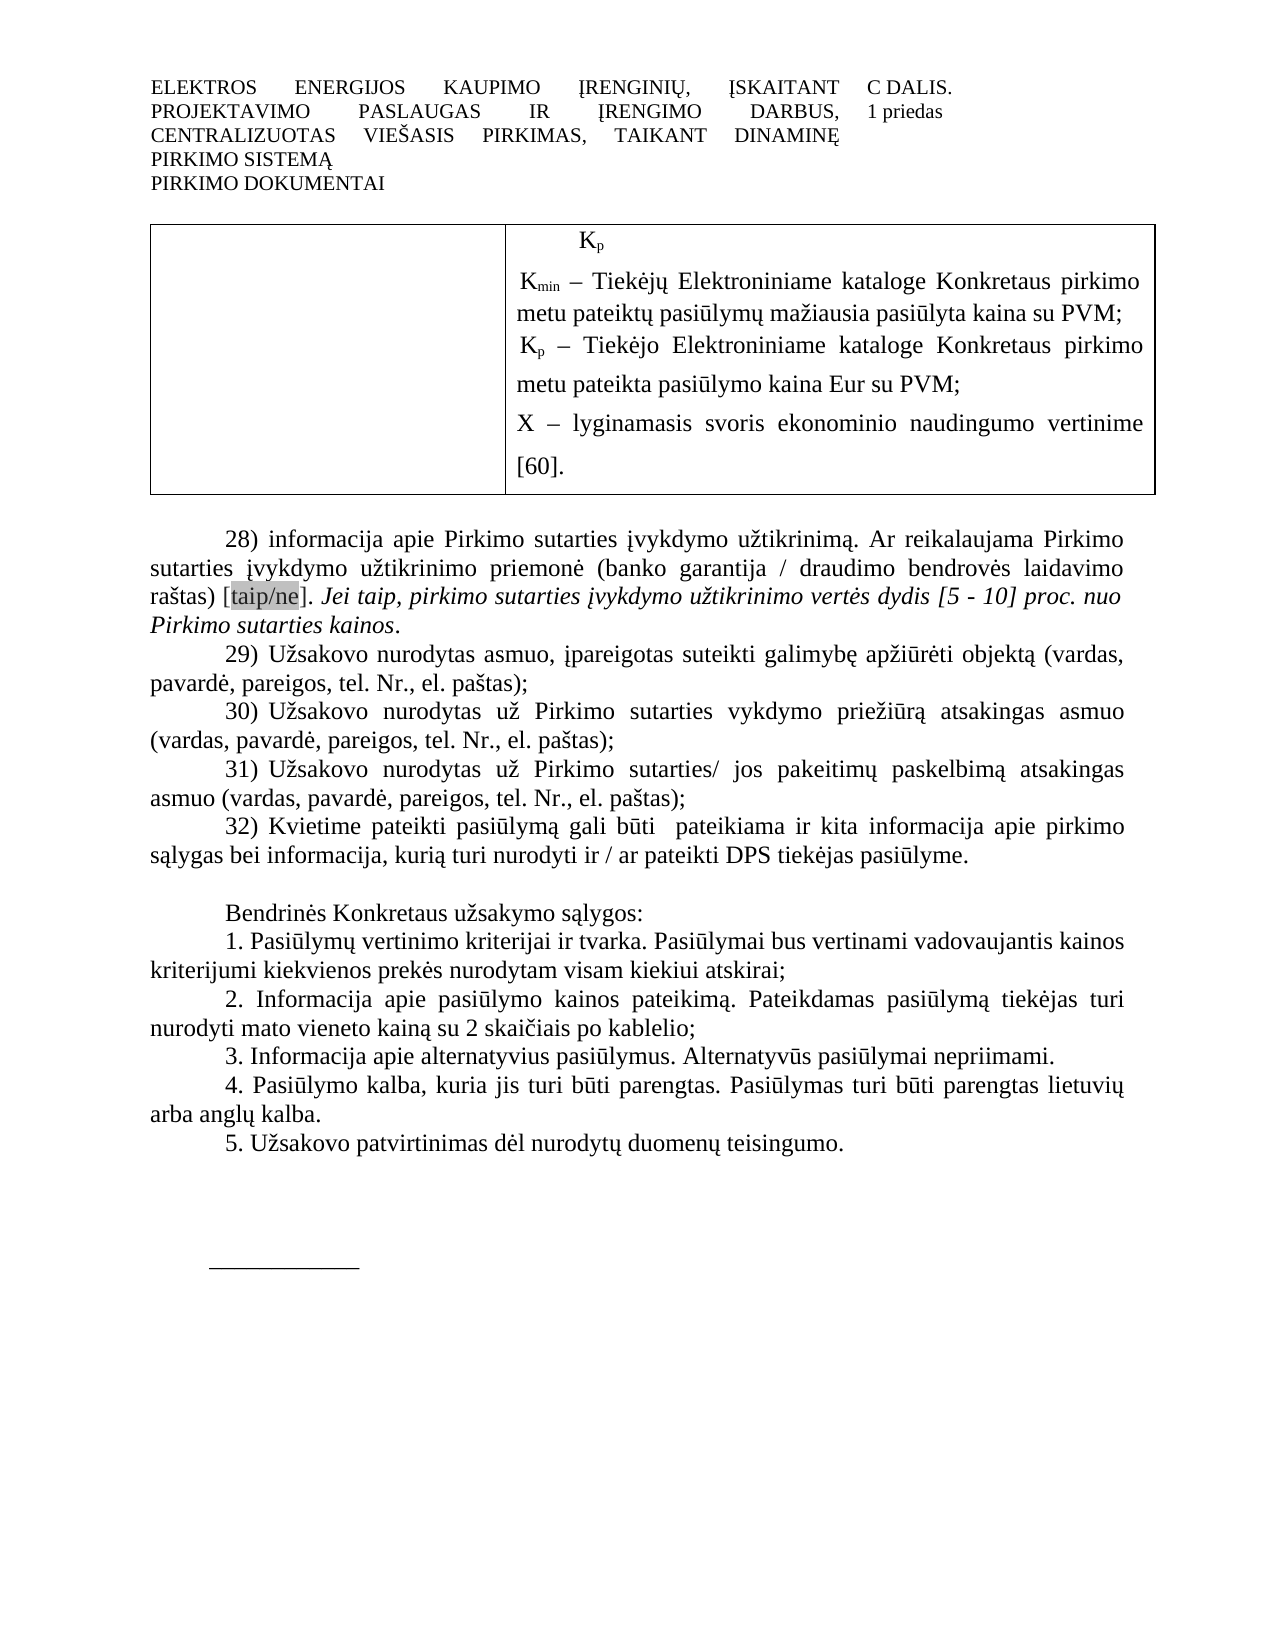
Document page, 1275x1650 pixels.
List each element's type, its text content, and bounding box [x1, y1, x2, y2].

text 1. Pasiūlymų vertinimo kriterijai ir tvarka. Pasiūlymai bus vertinami vadovaujantis kainos kriterijumi kiekvienos prekės nurodytam visam kiekiui atskirai; [150, 926, 1125, 984]
text 5. Užsakovo patvirtinimas dėl nurodytų duomenų teisingumo. [150, 1128, 1125, 1156]
text 4. Pasiūlymo kalba, kuria jis turi būti parengtas. Pasiūlymas turi būti parengtas lietuvių arba anglų kalba. [150, 1070, 1125, 1128]
list Užsakovo nurodytas už Pirkimo sutarties/ jos pakeitimų paskelbimą atsakingas asmuo (vardas, pavardė, pareigos, tel. Nr., el. paštas); [150, 754, 1125, 811]
text Bendrinės Konkretaus užsakymo sąlygos: [150, 898, 1125, 926]
list Užsakovo nurodytas asmuo, įpareigotas suteikti galimybę apžiūrėti objektą (vardas, pavardė, pareigos, tel. Nr., el. paštas); [150, 639, 1125, 696]
list ____________ [209, 1243, 1125, 1271]
text 3. Informacija apie alternatyvius pasiūlymus. Alternatyvūs pasiūlymai nepriimami. [150, 1041, 1125, 1070]
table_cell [151, 225, 505, 494]
list informacija apie Pirkimo sutarties įvykdymo užtikrinimą. Ar reikalaujama Pirkimo sutarties įvykdymo užtikrinimo priemonė (banko garantija / draudimo bendrovės laidavimo raštas) [taip/ne]. Jei taip, pirkimo sutarties įvykdymo užtikrinimo vertės dydis [5 - 10] proc. nuo Pirkimo sutarties kainos. [150, 524, 1125, 639]
list Kvietime pateikti pasiūlymą gali būti pateikiama ir kita informacija apie pirkimo sąlygas bei informacija, kurią turi nurodyti ir / ar pateikti DPS tiekėjas pasiūlyme. [150, 811, 1125, 869]
list Užsakovo nurodytas už Pirkimo sutarties vykdymo priežiūrą atsakingas asmuo (vardas, pavardė, pareigos, tel. Nr., el. paštas); [150, 696, 1125, 754]
text 2. Informacija apie pasiūlymo kainos pateikimą. Pateikdamas pasiūlymą tiekėjas turi nurodyti mato vieneto kainą su 2 skaičiais po kablelio; [150, 984, 1125, 1041]
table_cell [506, 225, 1154, 494]
